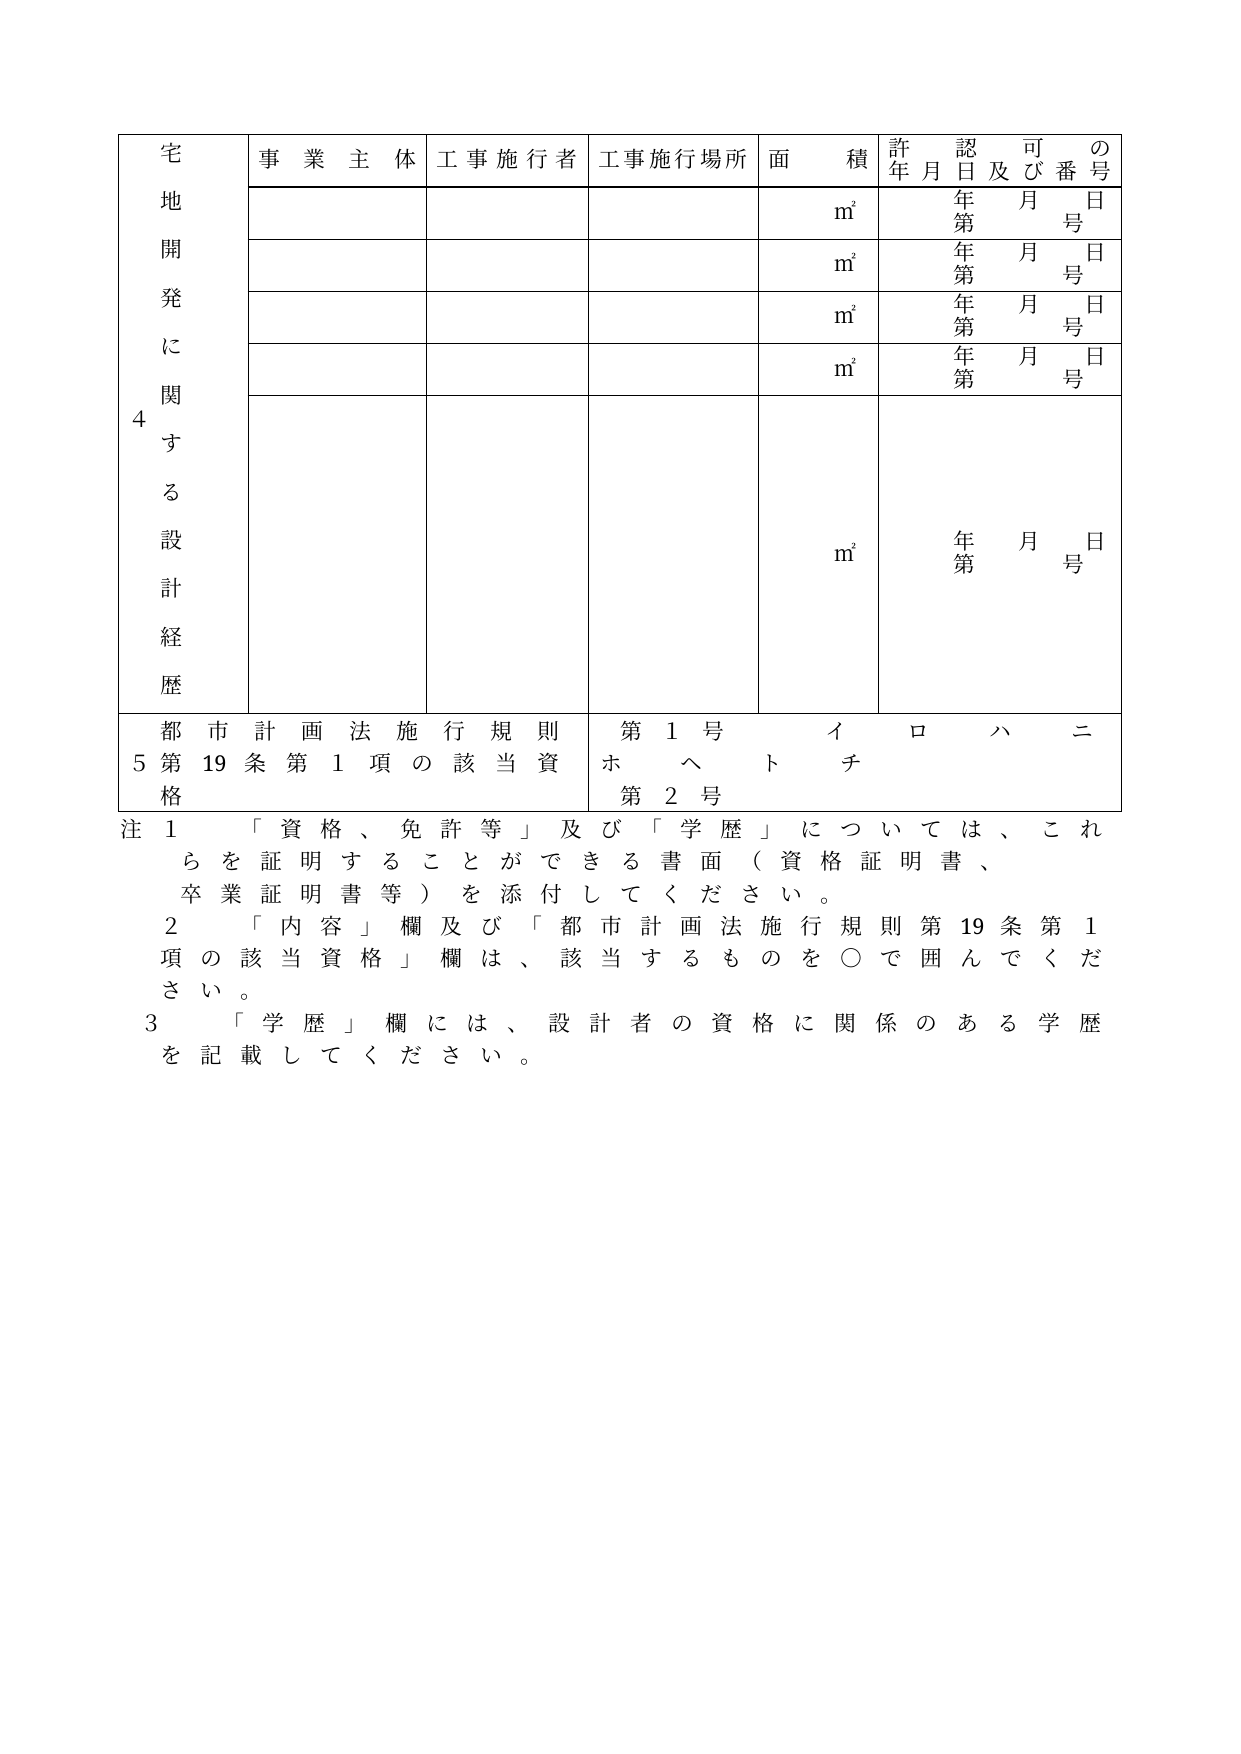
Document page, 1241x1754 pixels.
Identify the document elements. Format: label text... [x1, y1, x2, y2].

table_cell 事業主体 [249, 135, 426, 186]
table_cell [249, 188, 426, 238]
table_cell 年 月 日 第 号 [879, 344, 1121, 395]
table_cell [427, 292, 588, 343]
table_cell 年 月 日 第 号 [879, 396, 1121, 713]
table_cell [249, 396, 426, 713]
table_cell [427, 344, 588, 395]
table_cell ㎡ [759, 396, 878, 713]
table_cell [589, 188, 758, 238]
table_cell 許認可の 年月日及び番号 [879, 135, 1121, 186]
table_cell ４ [119, 135, 148, 713]
table_cell [427, 240, 588, 291]
text ２ 「内容」欄及び「都市計画法施行規則第19条第１項の該当資格」欄は、該当するものを○で囲んでください。 [110, 909, 1120, 1006]
table_cell [427, 188, 588, 238]
table_cell ㎡ [759, 240, 878, 291]
table_cell ㎡ [759, 188, 878, 238]
table_cell ㎡ [759, 344, 878, 395]
table_cell 年 月 日 第 号 [879, 292, 1121, 343]
table_cell 第１号 イ ロ ハ ニ ホ ヘ ト チ 第２号 [589, 714, 1121, 811]
table_cell [249, 240, 426, 291]
table_cell [589, 240, 758, 291]
table_cell [589, 344, 758, 395]
table_cell ５ [119, 714, 148, 811]
table_cell [249, 344, 426, 395]
table_cell [249, 292, 426, 343]
table_cell 工事施行場所 [589, 135, 758, 186]
table_cell [427, 396, 588, 713]
text ３ 「学歴」欄には、設計者の資格に関係のある学歴を記載してください。 [130, 1006, 1120, 1070]
table_cell ㎡ [759, 292, 878, 343]
table_cell [589, 396, 758, 713]
table_cell [589, 292, 758, 343]
table_cell 宅地開発に関する設計経歴 [148, 135, 248, 713]
table_cell 面積 [759, 135, 878, 186]
table_cell 年 月 日 第 号 [879, 188, 1121, 238]
text 卒業証明書等）を添付してください。 [160, 876, 1120, 909]
table_cell 工事施行者 [427, 135, 588, 186]
table_cell 年 月 日 第 号 [879, 240, 1121, 291]
text 注１ 「資格、免許等」及び「学歴」については、これらを証明することができる書面（資格証明書、 [110, 812, 1120, 876]
table_cell 都市計画法施行規則 第19条第１項の該当資格 [148, 714, 588, 811]
